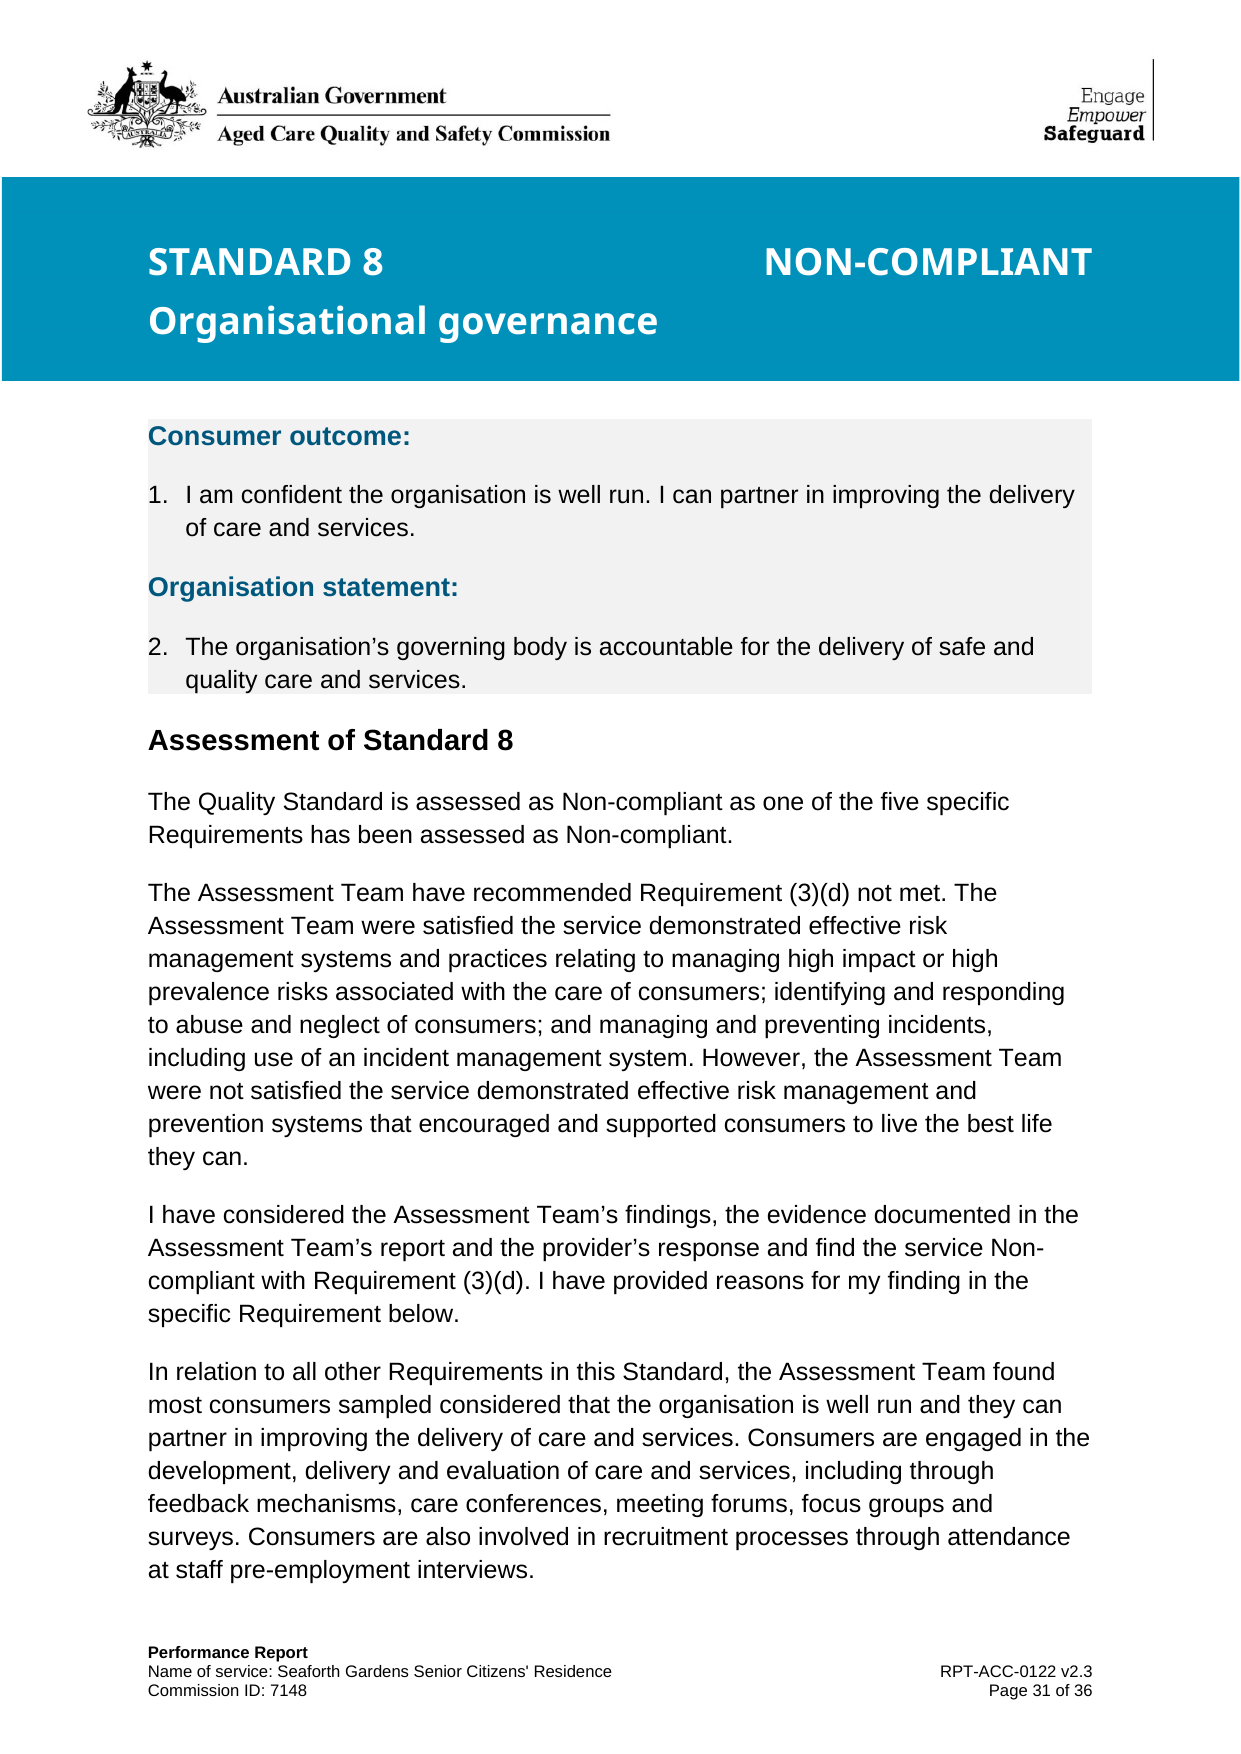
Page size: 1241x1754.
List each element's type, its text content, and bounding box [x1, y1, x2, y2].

subtitle Consumer outcome: [148, 419, 1092, 451]
list I am confident the organisation is well run. I can partner in improving the delivery of care and services. [148, 480, 1092, 542]
picture [1, 0, 1241, 169]
subtitle Assessment of Standard 8 [148, 723, 1092, 757]
subtitle Organisation statement: [148, 571, 1092, 603]
text I have considered the Assessment Team’s findings, the evidence documented in the Assessment Team’s report and the provider’s response and find the service Non-compliant with Requirement (3)(d). I have provided reasons for my finding in the specific Requirement below. [148, 1200, 1092, 1328]
text The Quality Standard is assessed as Non-compliant as one of the five specific Requirements has been assessed as Non-compliant. [148, 787, 1092, 849]
list The organisation’s governing body is accountable for the delivery of safe and quality care and services. [148, 632, 1092, 694]
text In relation to all other Requirements in this Standard, the Assessment Team found most consumers sampled considered that the organisation is well run and they can partner in improving the delivery of care and services. Consumers are engaged in the development, delivery and evaluation of care and services, including through feedback mechanisms, care conferences, meeting forums, focus groups and surveys. Consumers are also involved in recruitment processes through attendance at staff pre-employment interviews. [148, 1357, 1092, 1584]
text The Assessment Team have recommended Requirement (3)(d) not met. The Assessment Team were satisfied the service demonstrated effective risk management systems and practices relating to managing high impact or high prevalence risks associated with the care of consumers; identifying and responding to abuse and neglect of consumers; and managing and preventing incidents, including use of an incident management system. However, the Assessment Team were not satisfied the service demonstrated effective risk management and prevention systems that encouraged and supported consumers to live the best life they can. [148, 878, 1092, 1171]
subtitle STANDARD 8 NON-COMPLIANT Organisational governance [148, 236, 1092, 345]
